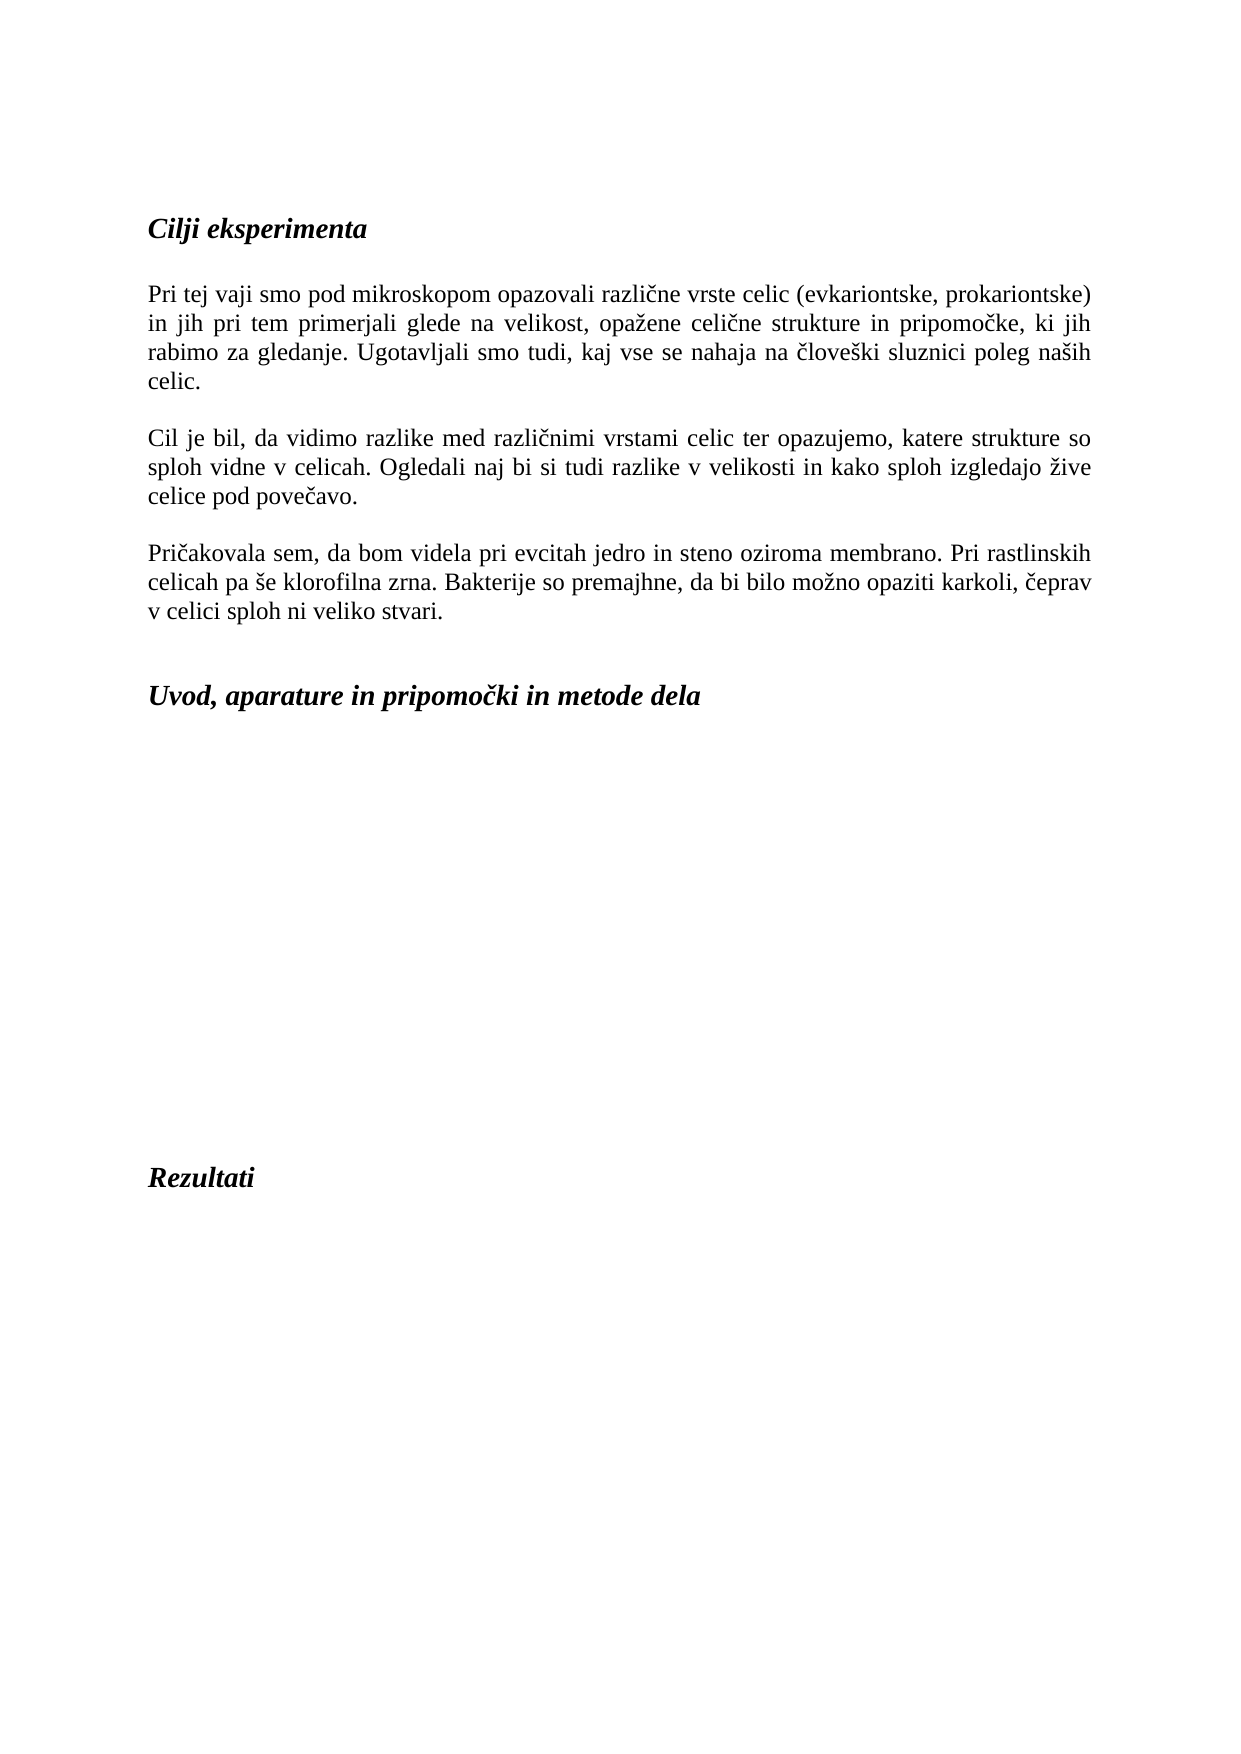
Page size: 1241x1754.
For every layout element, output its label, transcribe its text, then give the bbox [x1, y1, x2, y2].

subtitle Uvod, aparature in pripomočki in metode dela [148, 678, 1093, 712]
text Pričakovala sem, da bom videla pri evcitah jedro in steno oziroma membrano. Pri rastlinskih celicah pa še klorofilna zrna. Bakterije so premajhne, da bi bilo možno opaziti karkoli, čeprav v celici sploh ni veliko stvari. [148, 538, 1093, 624]
subtitle Rezultati [148, 1160, 1093, 1193]
text Cil je bil, da vidimo razlike med različnimi vrstami celic ter opazujemo, katere strukture so sploh vidne v celicah. Ogledali naj bi si tudi razlike v velikosti in kako sploh izgledajo žive celice pod povečavo. [148, 423, 1093, 509]
subtitle Cilji eksperimenta [148, 211, 1093, 244]
text Pri tej vaji smo pod mikroskopom opazovali različne vrste celic (evkariontske, prokariontske) in jih pri tem primerjali glede na velikost, opažene celične strukture in pripomočke, ki jih rabimo za gledanje. Ugotavljali smo tudi, kaj vse se nahaja na človeški sluznici poleg naših celic. [148, 279, 1093, 394]
